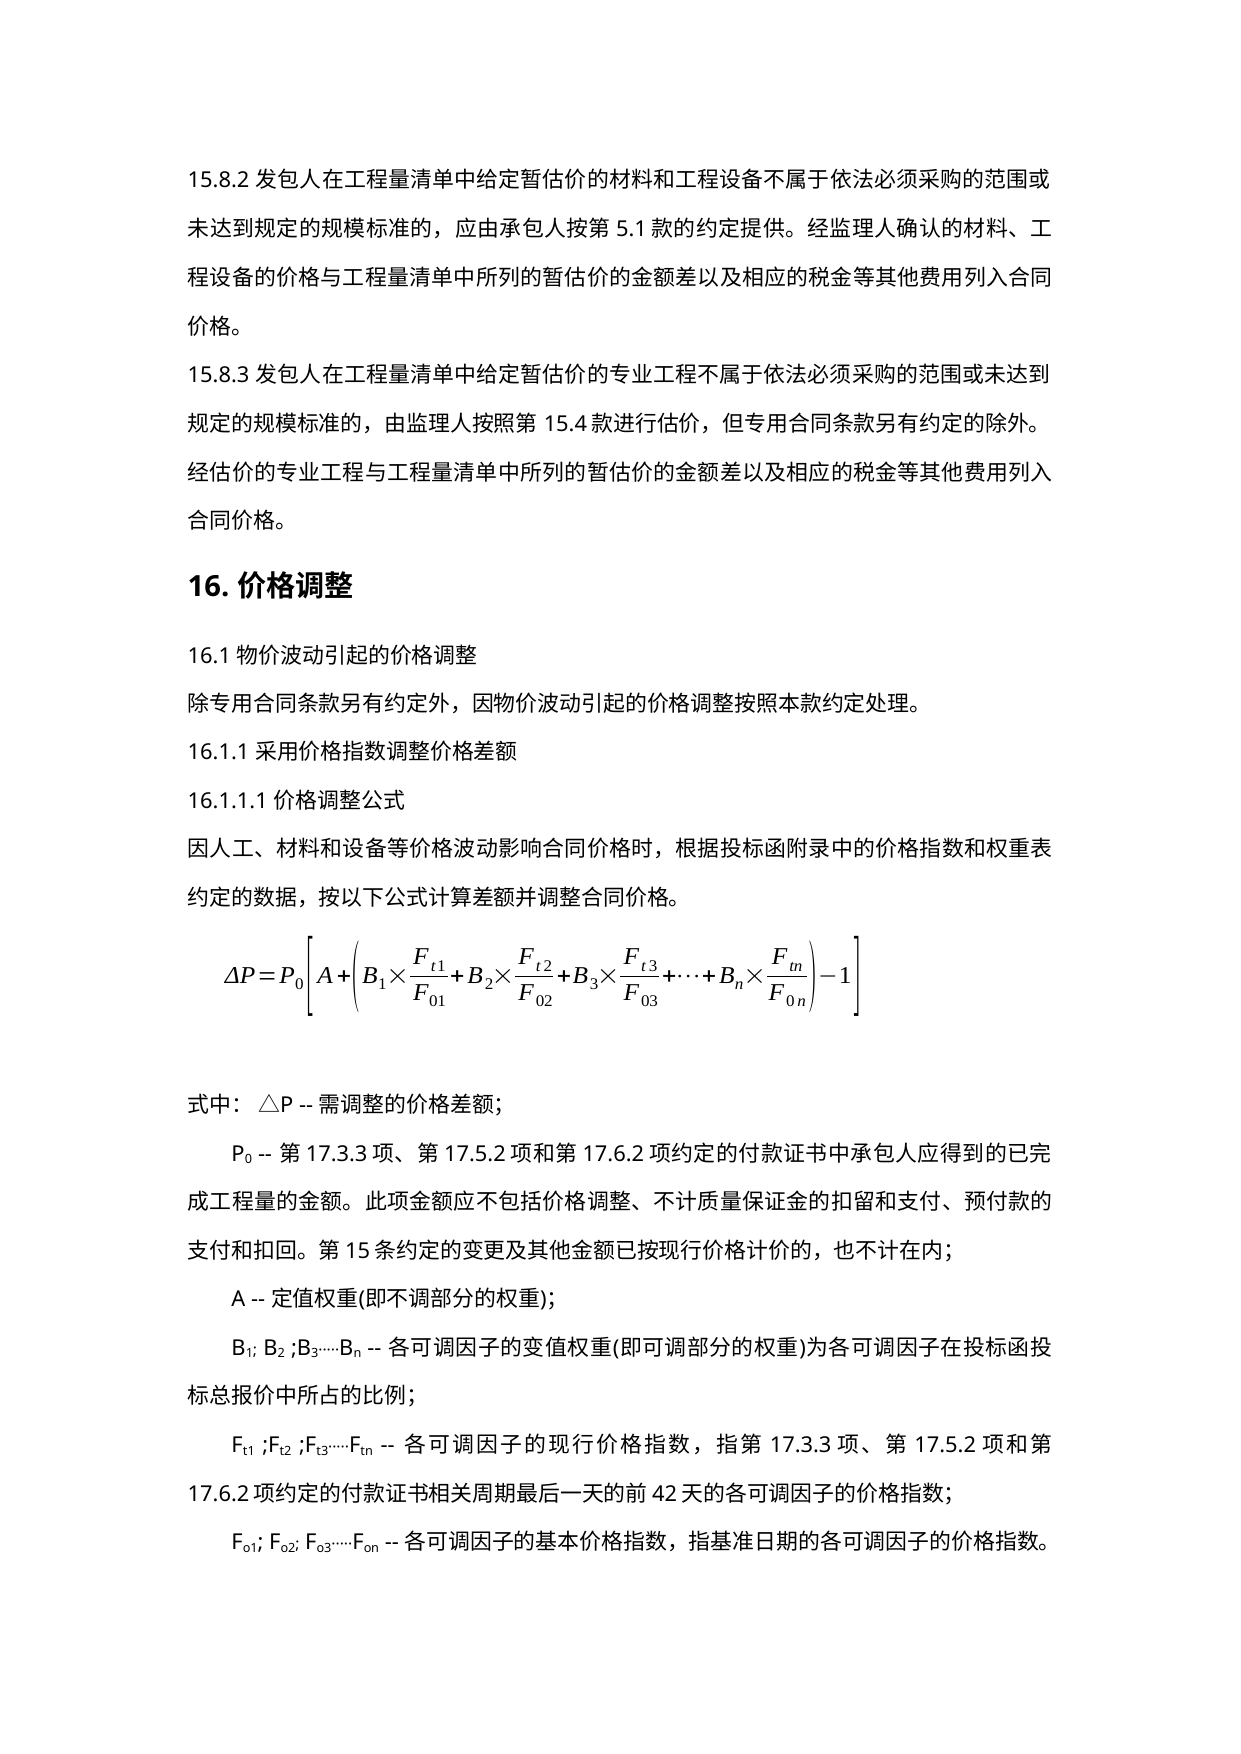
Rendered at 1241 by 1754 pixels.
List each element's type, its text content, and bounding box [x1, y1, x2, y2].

text 因人工、材料和设备等价格波动影响合同价格时，根据投标函附录中的价格指数和权重表约定的数据，按以下公式计算差额并调整合同价格。 [187, 831, 1053, 912]
text 除专用合同条款另有约定外，因物价波动引起的价格调整按照本款约定处理。 [187, 686, 1053, 718]
text A -- 定值权重(即不调部分的权重)； [187, 1281, 1053, 1313]
text 16. 价格调整 [187, 551, 1053, 616]
text Fo1; Fo2; Fo3·····Fon -- 各可调因子的基本价格指数，指基准日期的各可调因子的价格指数。 [187, 1523, 1053, 1556]
text 15.8.3 发包人在工程量清单中给定暂估价的专业工程不属于依法必须采购的范围或未达到规定的规模标准的，由监理人按照第15.4款进行估价，但专用合同条款另有约定的除外。经估价的专业工程与工程量清单中所列的暂估价的金额差以及相应的税金等其他费用列入合同价格。 [187, 357, 1053, 535]
text 16.1.1 采用价格指数调整价格差额 [187, 734, 1053, 766]
text 16.1.1.1 价格调整公式 [187, 782, 1053, 815]
text P0 -- 第17.3.3项、第17.5.2项和第17.6.2项约定的付款证书中承包人应得到的已完成工程量的金额。此项金额应不包括价格调整、不计质量保证金的扣留和支付、预付款的支付和扣回。第15条约定的变更及其他金额已按现行价格计价的，也不计在内； [187, 1135, 1053, 1265]
text 15.8.2 发包人在工程量清单中给定暂估价的材料和工程设备不属于依法必须采购的范围或未达到规定的规模标准的，应由承包人按第5.1款的约定提供。经监理人确认的材料、工程设备的价格与工程量清单中所列的暂估价的金额差以及相应的税金等其他费用列入合同价格。 [187, 162, 1053, 341]
text 16.1 物价波动引起的价格调整 [187, 637, 1053, 670]
text 式中： △P -- 需调整的价格差额； [187, 1087, 1053, 1119]
text Ft1 ;Ft2 ;Ft3·····Ftn -- 各可调因子的现行价格指数，指第17.3.3项、第17.5.2项和第17.6.2项约定的付款证书相关周期最后一天的前42天的各可调因子的价格指数； [187, 1426, 1053, 1508]
text B1; B2 ;B3·····Bn -- 各可调因子的变值权重(即可调部分的权重)为各可调因子在投标函投标总报价中所占的比例； [187, 1329, 1053, 1411]
